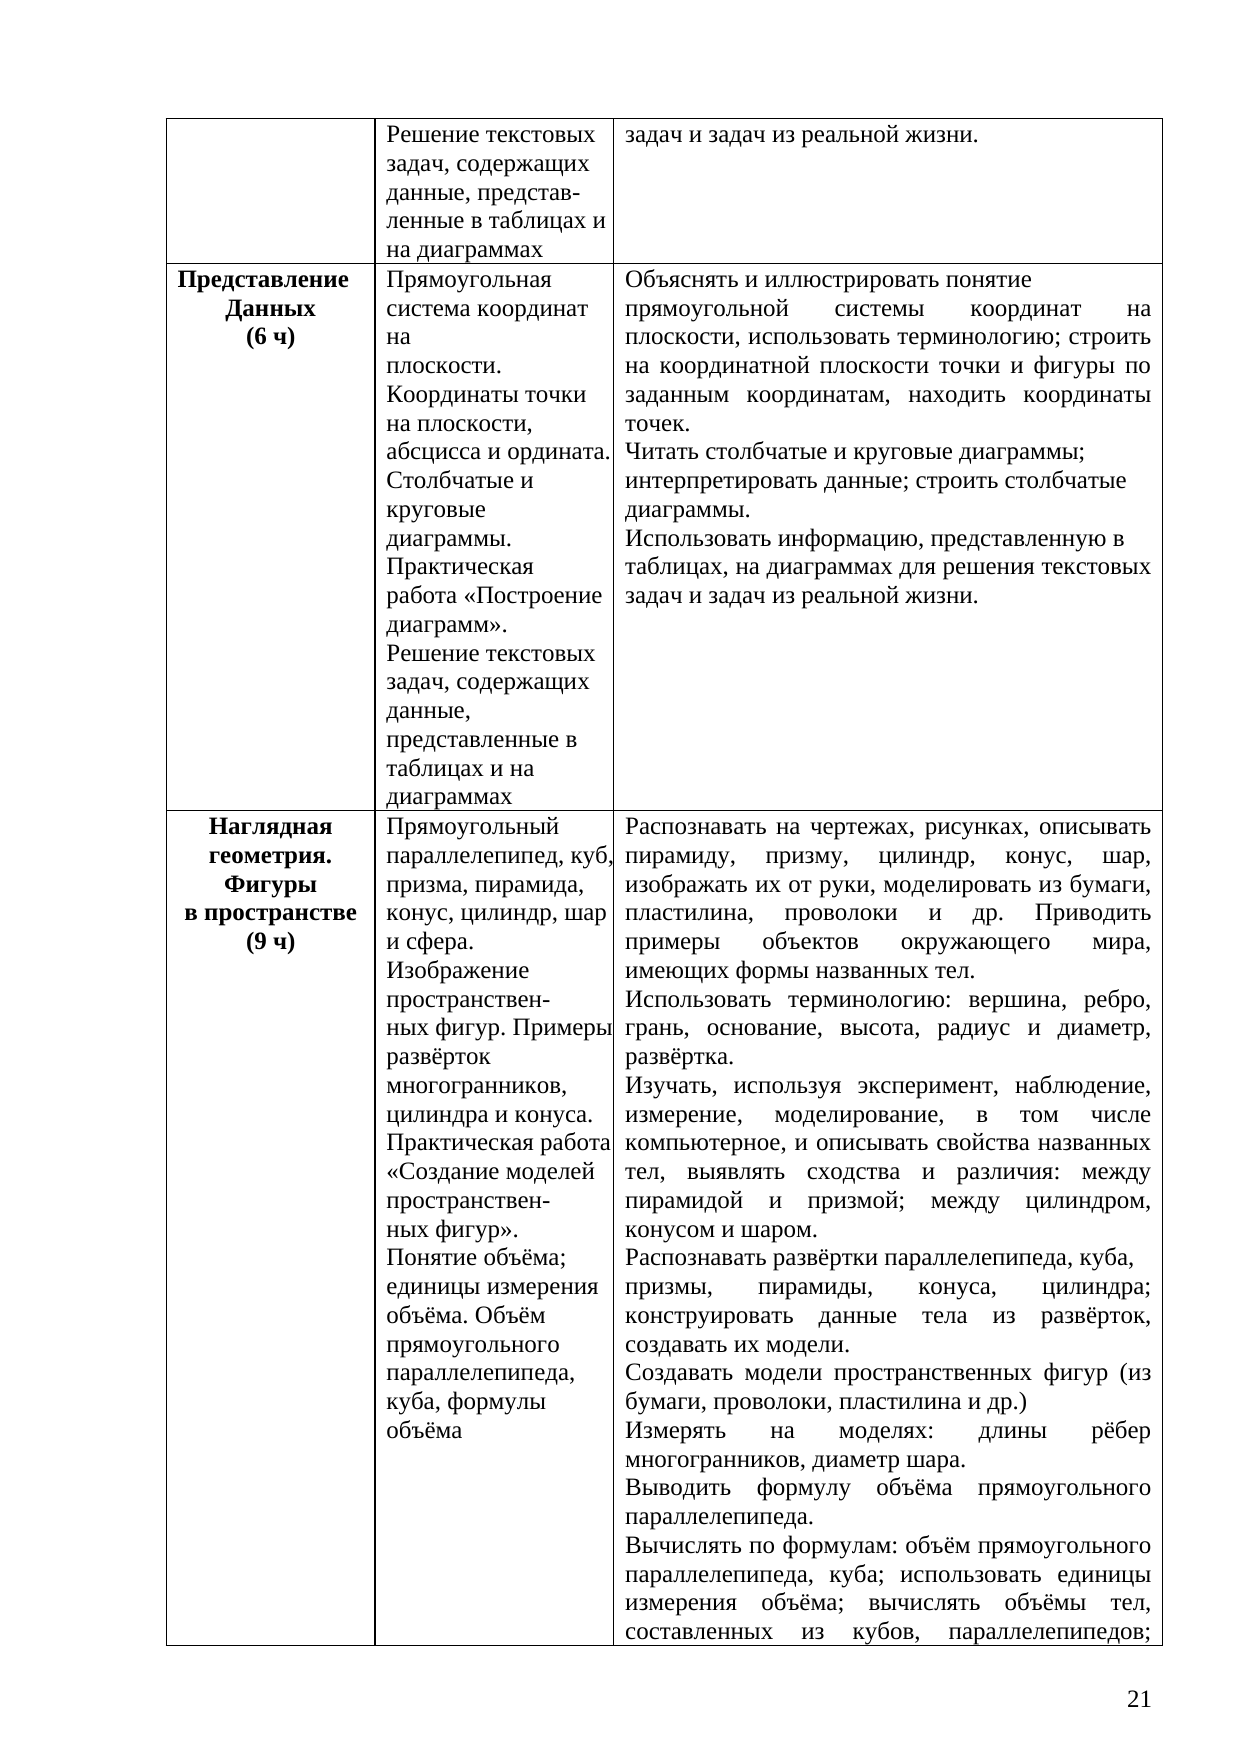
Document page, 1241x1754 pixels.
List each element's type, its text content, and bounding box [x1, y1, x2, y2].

table_cell Представление Данных (6 ч) [167, 264, 374, 810]
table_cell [376, 811, 613, 1645]
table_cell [614, 119, 1162, 263]
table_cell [167, 119, 374, 263]
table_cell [167, 811, 374, 1645]
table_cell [376, 119, 613, 263]
table_cell Прямоугольная система координат на плоскости. Координаты точки на плоскости, абсцисса и ордината. Столбчатые и круговые диаграммы. Практическая работа «Построение диаграмм». Решение текстовых задач, содержащих данные, представленные в таблицах и на диаграммах [376, 264, 613, 810]
